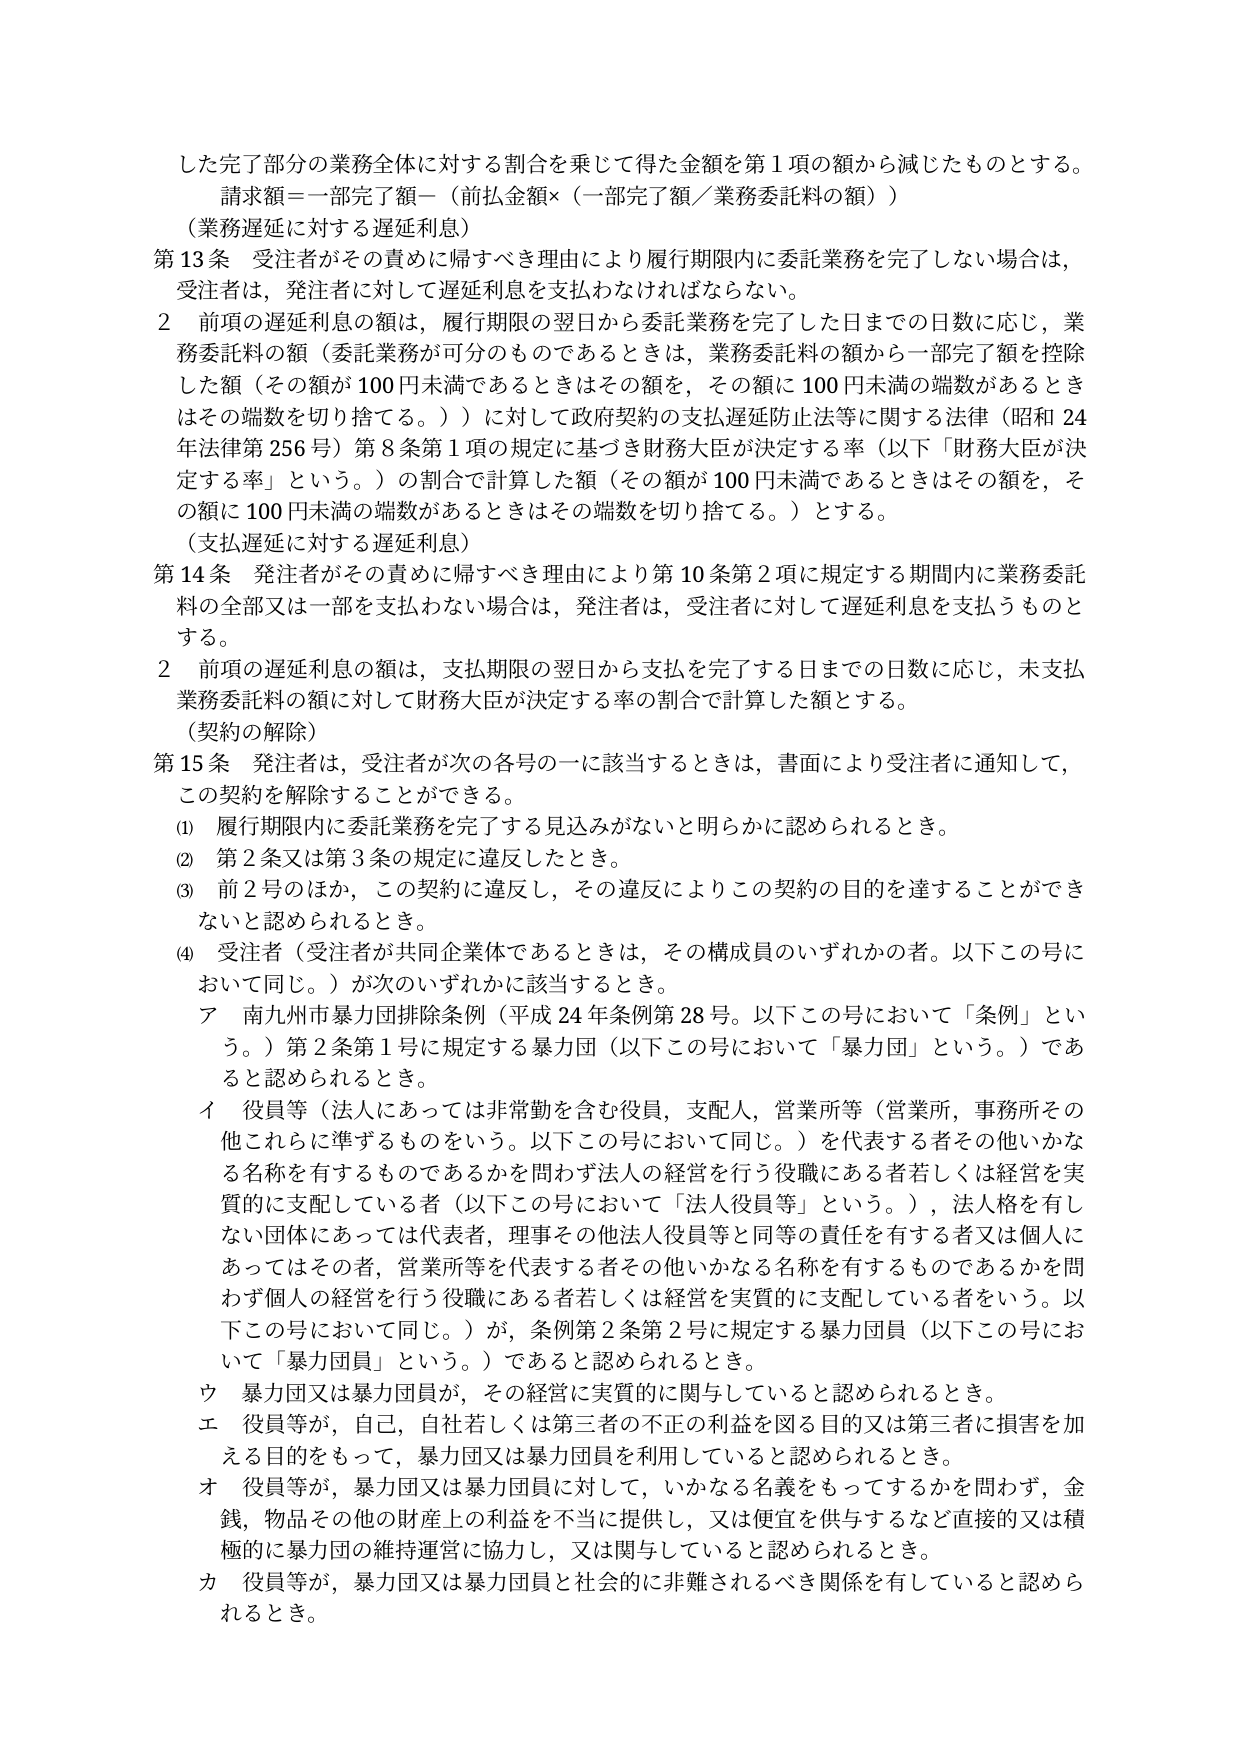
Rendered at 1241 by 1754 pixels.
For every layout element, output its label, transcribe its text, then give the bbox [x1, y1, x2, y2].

text エ 役員等が，自己，自社若しくは第三者の不正の利益を図る目的又は第三者に損害を加える目的をもって，暴力団又は暴力団員を利用していると認められるとき。 [198, 1407, 1087, 1470]
text （契約の解除） [153, 715, 1087, 746]
text オ 役員等が，暴力団又は暴力団員に対して，いかなる名義をもってするかを問わず，金銭，物品その他の財産上の利益を不当に提供し，又は便宜を供与するなど直接的又は積極的に暴力団の維持運営に協力し，又は関与していると認められるとき。 [198, 1470, 1087, 1565]
text 請求額＝一部完了額－（前払金額×（一部完了額／業務委託料の額）） [153, 179, 1087, 211]
text ア 南九州市暴力団排除条例（平成24年条例第28号。以下この号において「条例」という。）第２条第１号に規定する暴力団（以下この号において「暴力団」という。）であると認められるとき。 [198, 998, 1087, 1093]
text ⑵ 第２条又は第３条の規定に違反したとき。 [153, 841, 1087, 872]
text （業務遅延に対する遅延利息） [153, 211, 1087, 242]
text 第13条 受注者がその責めに帰すべき理由により履行期限内に委託業務を完了しない場合は，受注者は，発注者に対して遅延利息を支払わなければならない。 [153, 242, 1087, 305]
text ⑷ 受注者（受注者が共同企業体であるときは，その構成員のいずれかの者。以下この号において同じ。）が次のいずれかに該当するとき。 [176, 935, 1087, 998]
text ２ 前項の遅延利息の額は，支払期限の翌日から支払を完了する日までの日数に応じ，未支払業務委託料の額に対して財務大臣が決定する率の割合で計算した額とする。 [153, 652, 1087, 715]
text 第14条 発注者がその責めに帰すべき理由により第10条第２項に規定する期間内に業務委託料の全部又は一部を支払わない場合は，発注者は，受注者に対して遅延利息を支払うものとする。 [153, 557, 1087, 652]
text ⑴ 履行期限内に委託業務を完了する見込みがないと明らかに認められるとき。 [153, 809, 1087, 841]
text カ 役員等が，暴力団又は暴力団員と社会的に非難されるべき関係を有していると認められるとき。 [198, 1565, 1087, 1628]
text （支払遅延に対する遅延利息） [153, 526, 1087, 557]
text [153, 148, 1087, 179]
text ウ 暴力団又は暴力団員が，その経営に実質的に関与していると認められるとき。 [198, 1376, 1087, 1407]
text ２ 前項の遅延利息の額は，履行期限の翌日から委託業務を完了した日までの日数に応じ，業務委託料の額（委託業務が可分のものであるときは，業務委託料の額から一部完了額を控除した額（その額が100円未満であるときはその額を，その額に100円未満の端数があるときはその端数を切り捨てる。））に対して政府契約の支払遅延防止法等に関する法律（昭和24年法律第256号）第８条第１項の規定に基づき財務大臣が決定する率（以下「財務大臣が決定する率」という。）の割合で計算した額（その額が100円未満であるときはその額を，その額に100円未満の端数があるときはその端数を切り捨てる。）とする。 [153, 305, 1087, 526]
text イ 役員等（法人にあっては非常勤を含む役員，支配人，営業所等（営業所，事務所その他これらに準ずるものをいう。以下この号において同じ。）を代表する者その他いかなる名称を有するものであるかを問わず法人の経営を行う役職にある者若しくは経営を実質的に支配している者（以下この号において「法人役員等」という。），法人格を有しない団体にあっては代表者，理事その他法人役員等と同等の責任を有する者又は個人にあってはその者，営業所等を代表する者その他いかなる名称を有するものであるかを問わず個人の経営を行う役職にある者若しくは経営を実質的に支配している者をいう。以下この号において同じ。）が，条例第２条第２号に規定する暴力団員（以下この号において「暴力団員」という。）であると認められるとき。 [198, 1093, 1087, 1376]
text ⑶ 前２号のほか，この契約に違反し，その違反によりこの契約の目的を達することができないと認められるとき。 [176, 872, 1087, 935]
text 第15条 発注者は，受注者が次の各号の一に該当するときは，書面により受注者に通知して，この契約を解除することができる。 [153, 746, 1087, 809]
